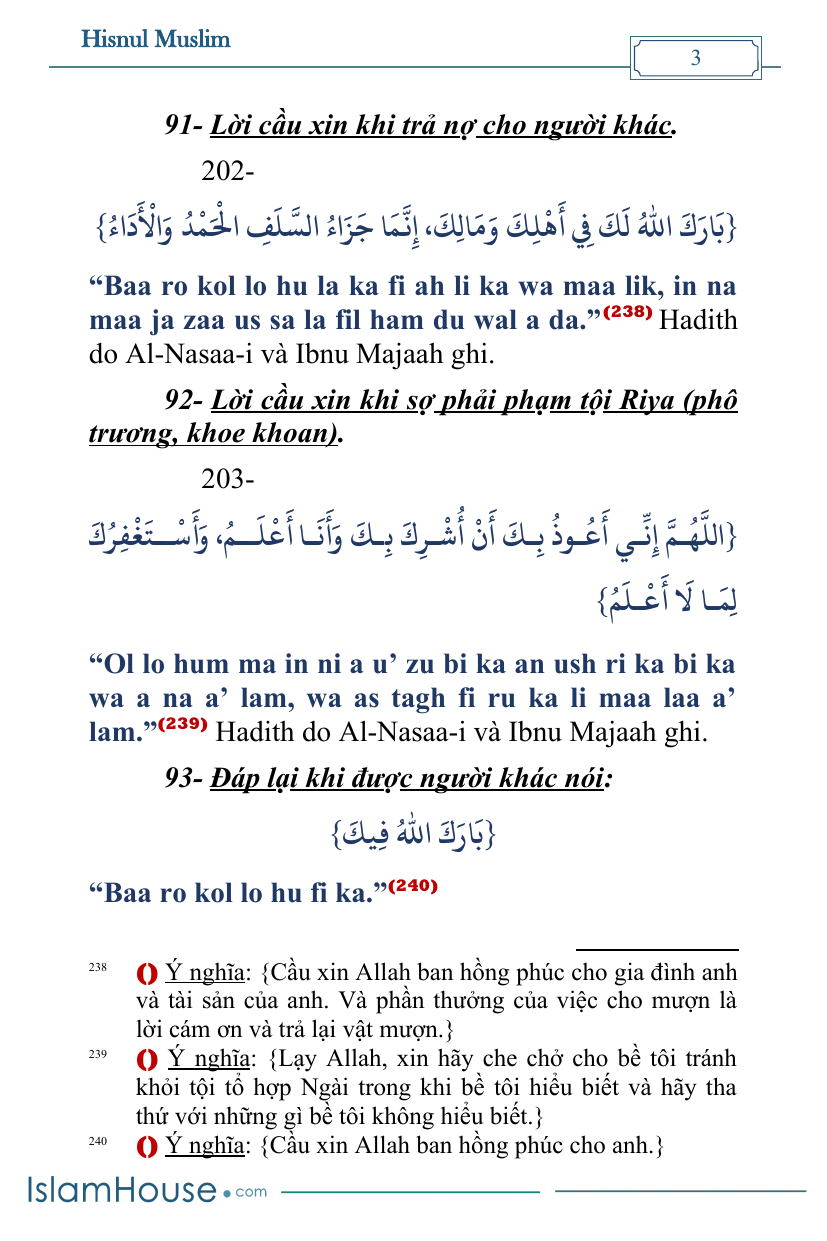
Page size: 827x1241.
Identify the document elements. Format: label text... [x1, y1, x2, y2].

text {بَارَكَ اللهُ لَكَ فِي أَهْلِكَ وَمَالِكَ، إِنَّمَا جَزَاءُ السَّلَفِ الْحَمْدُ وَالْأَدَاءُ} [89, 199, 738, 256]
text 203- [89, 462, 738, 495]
text “Ol lo hum ma in ni a u’ zu bi ka an ush ri ka bi ka wa a na a’ lam, wa as tagh fi ru ka li maa laa a’ lam.”() Hadith do Al-Nasaa-i và Ibnu Majaah ghi. [89, 647, 738, 748]
text 202- [89, 153, 738, 187]
text {بَارَكَ اللهُ فِيكَ} [89, 806, 738, 863]
picture [548, 1170, 807, 1208]
text “Baa ro kol lo hu la ka fi ah li ka wa maa lik, in na maa ja zaa us sa la fil ham du wal a da.”() Hadith do Al-Nasaa-i và Ibnu Majaah ghi. [89, 268, 738, 369]
text 92- Lời cầu xin khi sợ phải phạm tội Riya (phô trương, khoe khoan). [89, 382, 738, 449]
text “Baa ro kol lo hu fi ka.”() [89, 875, 738, 909]
text 91- Lời cầu xin khi trả nợ cho người khác. [89, 107, 738, 141]
text {اللَّهُـمَّ إِنِّـي أَعُـوذُ بِـكَ أَنْ أُشْـرِكَ بِكَ وَأَنَا أَعْلَـمُ، وَأَسْـتَغْفِرُكَ لِمَـا لَا أَعْـلَمُ} [89, 508, 738, 634]
text 93- Đáp lại khi được người khác nói: [89, 760, 738, 794]
picture [20, 1171, 541, 1209]
